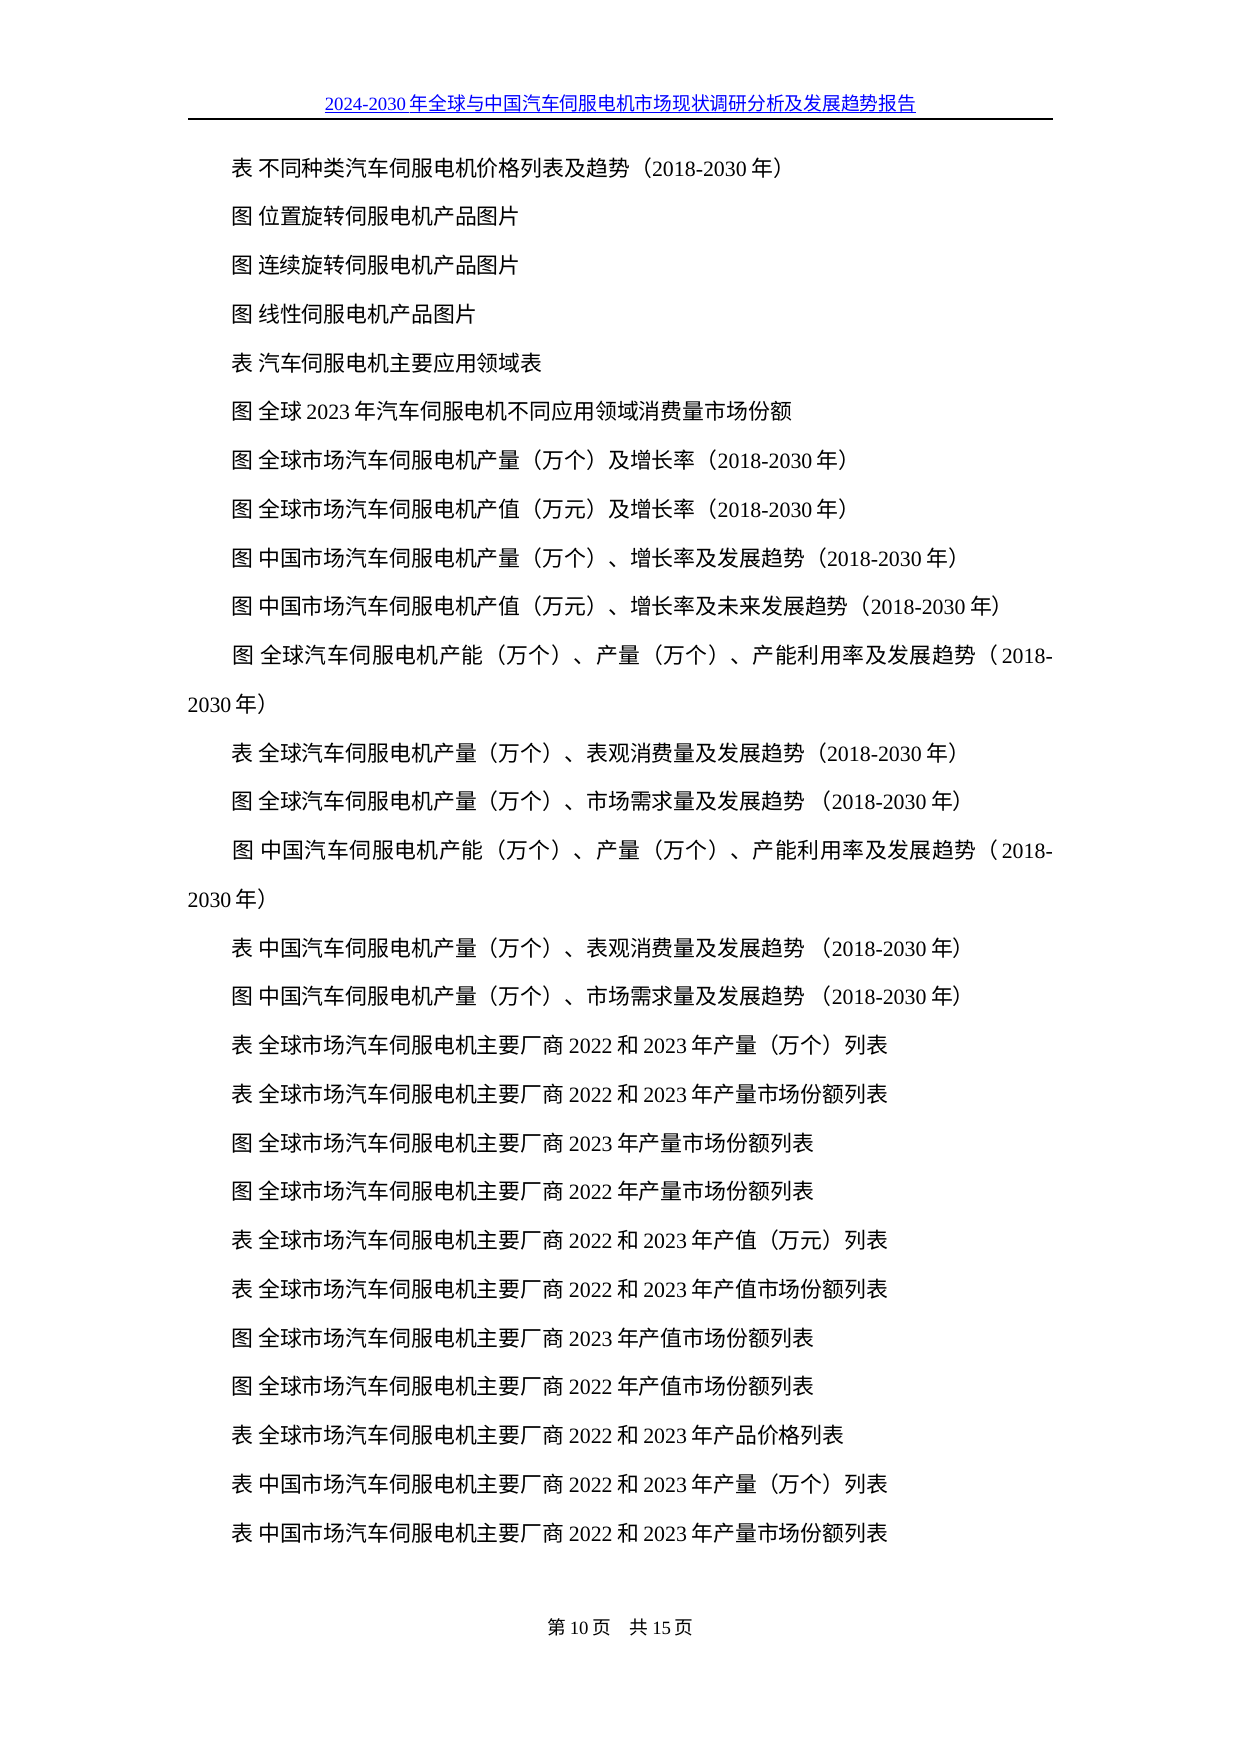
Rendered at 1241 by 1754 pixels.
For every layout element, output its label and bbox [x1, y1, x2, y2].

text [187, 150, 1053, 1548]
